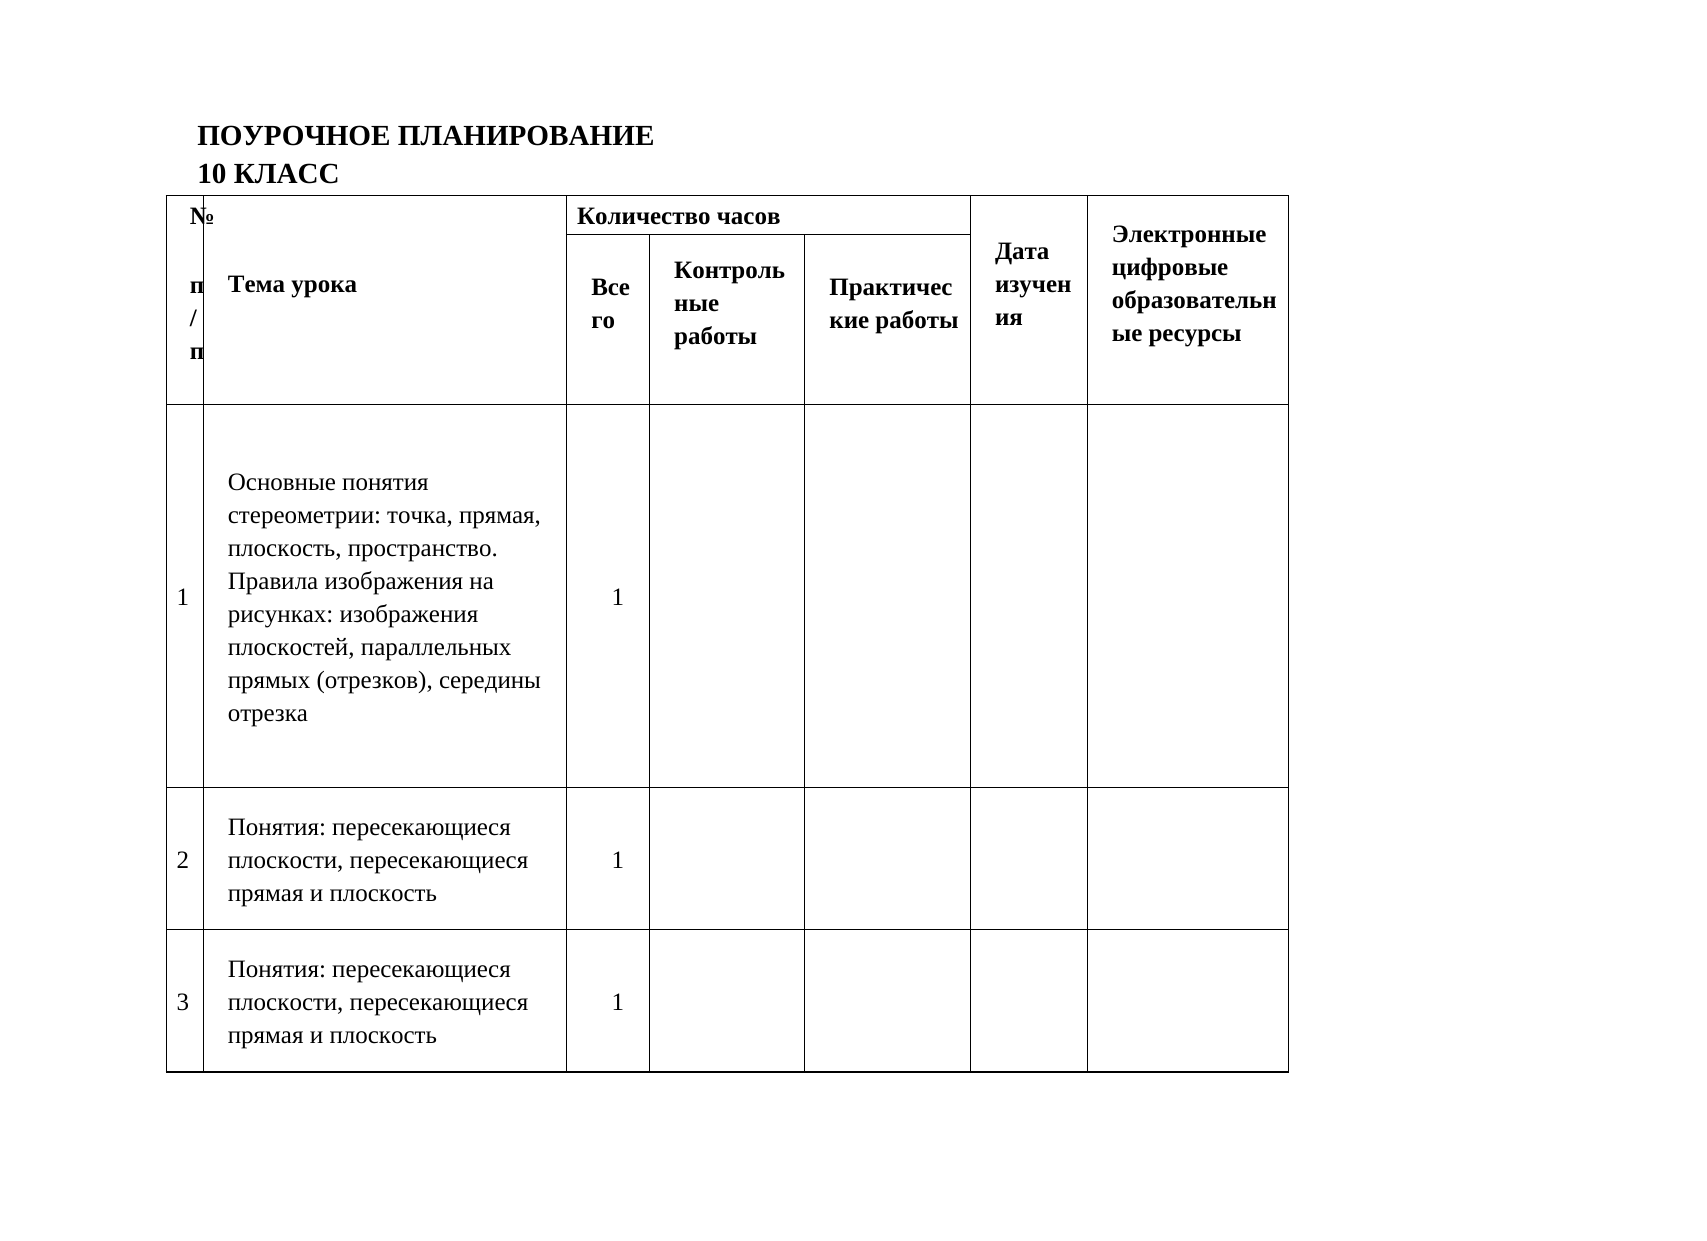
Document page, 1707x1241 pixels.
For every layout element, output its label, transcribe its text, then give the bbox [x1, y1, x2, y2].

table_cell [971, 930, 1087, 1071]
table_header Тема урока [204, 196, 566, 404]
table_cell 1 [567, 788, 649, 929]
table_cell [805, 930, 970, 1071]
table_cell Практические работы [805, 235, 970, 404]
table_cell [1088, 405, 1288, 787]
table_cell Понятия: пересекающиеся плоскости, пересекающиеся прямая и плоскость [204, 930, 566, 1071]
table_cell Основные понятия стереометрии: точка, прямая, плоскость, пространство. Правила изображения на рисунках: изображения плоскостей, параллельных прямых (отрезков), середины отрезка [204, 405, 566, 787]
table_cell [971, 788, 1087, 929]
table_cell Понятия: пересекающиеся плоскости, пересекающиеся прямая и плоскость [204, 788, 566, 929]
table_header Дата изучения [971, 196, 1087, 404]
table_cell [1088, 788, 1288, 929]
table_header № п/п [167, 196, 203, 404]
text ПОУРОЧНОЕ ПЛАНИРОВАНИЕ [190, 118, 1618, 152]
table_cell [971, 405, 1087, 787]
table_cell 3 [167, 930, 203, 1071]
table_cell [650, 930, 804, 1071]
text 10 КЛАСС [190, 157, 1618, 190]
table_cell 1 [567, 930, 649, 1071]
table_cell [650, 788, 804, 929]
table_cell 1 [167, 405, 203, 787]
table_cell Всего [567, 235, 649, 404]
table_header Электронные цифровые образовательные ресурсы [1088, 196, 1288, 404]
table_cell 2 [167, 788, 203, 929]
table_cell [1088, 930, 1288, 1071]
table_cell 1 [567, 405, 649, 787]
table_cell [805, 788, 970, 929]
table_cell [650, 405, 804, 787]
table_cell Контрольные работы [650, 235, 804, 404]
table_header Количество часов [567, 196, 970, 234]
table_cell [805, 405, 970, 787]
